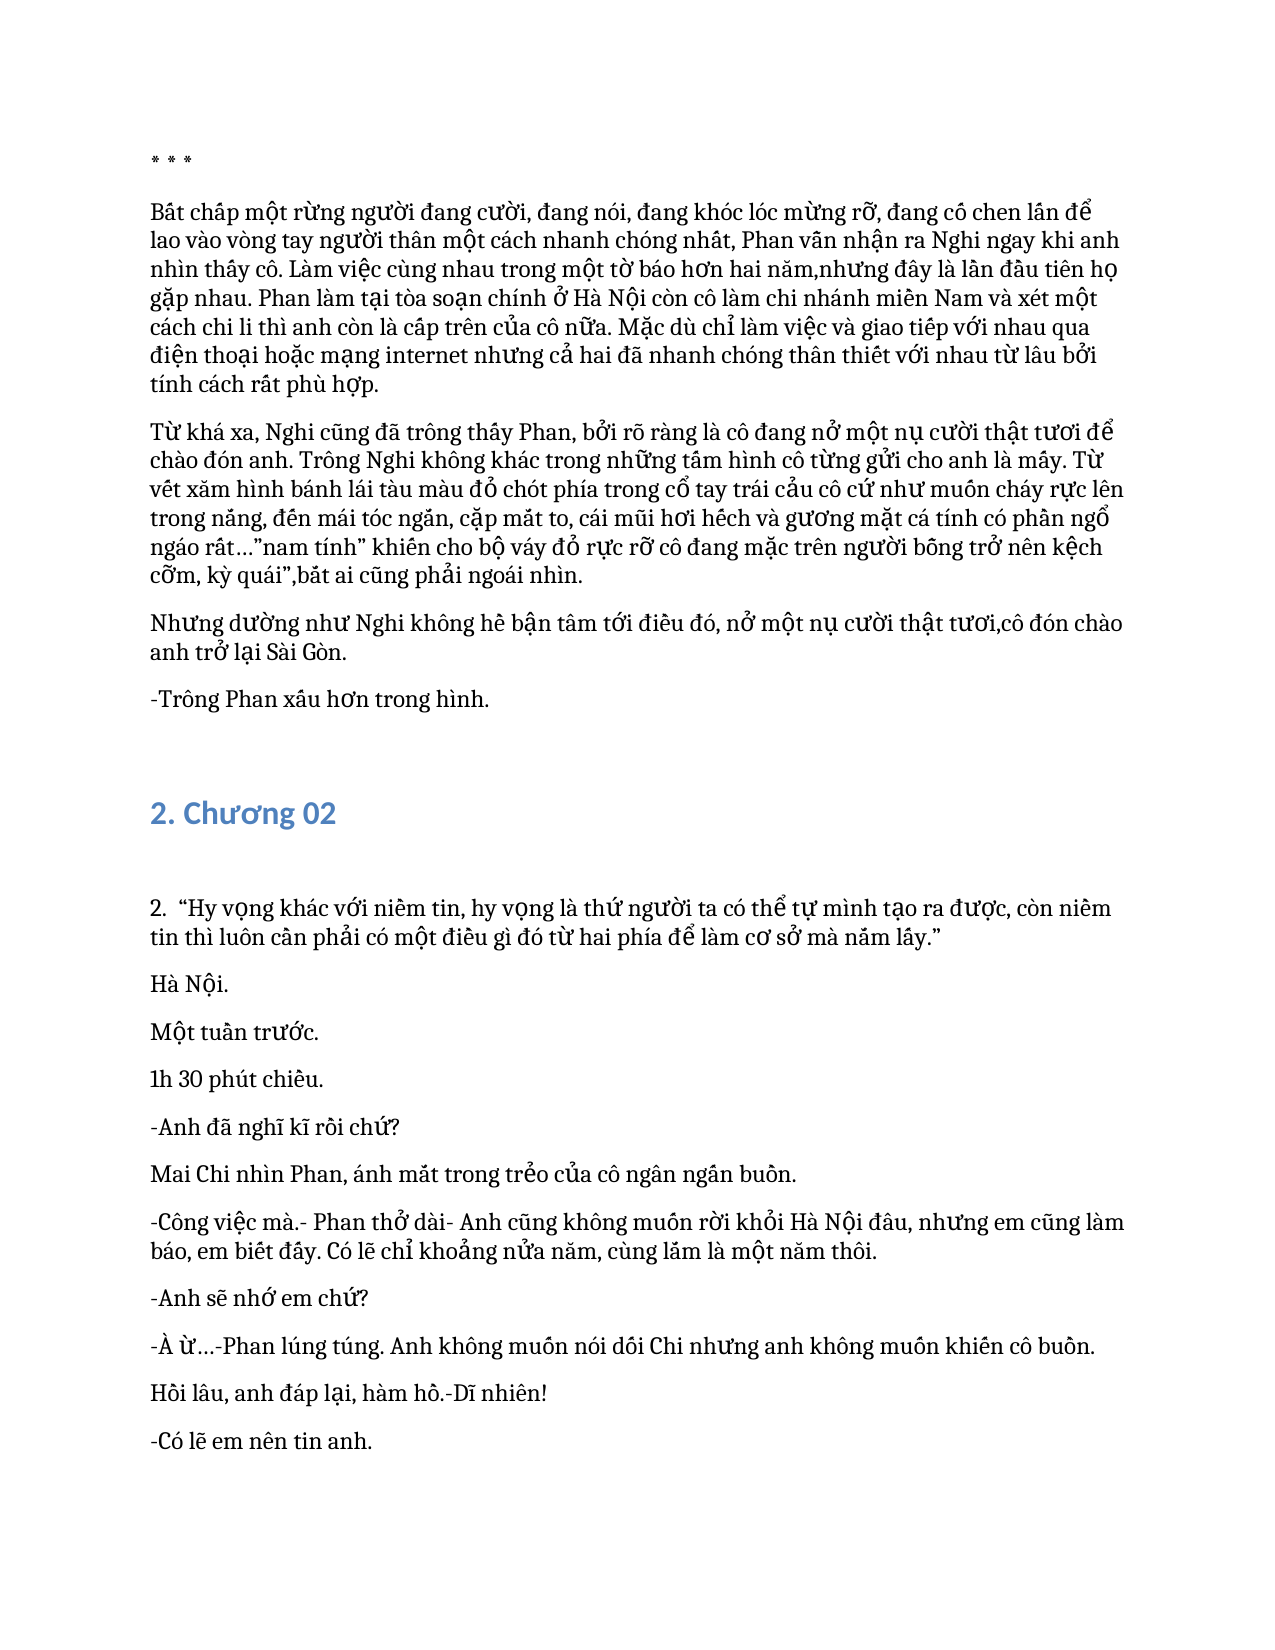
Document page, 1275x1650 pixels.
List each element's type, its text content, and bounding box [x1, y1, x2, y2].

text Mai Chi nhìn Phan, ánh mắt trong trẻo của cô ngân ngấn buồn. [150, 1160, 1125, 1189]
text 1h 30 phút chiều. [150, 1065, 1125, 1094]
text -À ừ…-Phan lúng túng. Anh không muốn nói dối Chi nhưng anh không muốn khiến cô buồn. [150, 1332, 1125, 1360]
text -Anh đã nghĩ kĩ rồi chứ? [150, 1113, 1125, 1142]
text Từ khá xa, Nghi cũng đã trông thấy Phan, bởi rõ ràng là cô đang nở một nụ cười thật tươi để chào đón anh. Trông Nghi không khác trong những tấm hình cô từng gửi cho anh là mấy. Từ vết xăm hình bánh lái tàu màu đỏ chót phía trong cổ tay trái cảu cô cứ như muốn cháy rực lên trong nắng, đến mái tóc ngắn, cặp mắt to, cái mũi hơi hếch và gương mặt cá tính có phần ngổ ngáo rất…”nam tính” khiến cho bộ váy đỏ rực rỡ cô đang mặc trên người bỗng trở nên kệch cỡm, kỳ quái”,bắt ai cũng phải ngoái nhìn. [150, 417, 1125, 590]
text -Anh sẽ nhớ em chứ? [150, 1284, 1125, 1313]
text -Công việc mà.- Phan thở dài- Anh cũng không muốn rời khỏi Hà Nội đâu, nhưng em cũng làm báo, em biết đấy. Có lẽ chỉ khoảng nửa năm, cùng lắm là một năm thôi. [150, 1208, 1125, 1265]
subtitle 2. Chương 02 [150, 792, 1125, 833]
text Nhưng dường như Nghi không hề bận tâm tới điều đó, nở một nụ cười thật tươi,cô đón chào anh trở lại Sài Gòn. [150, 609, 1125, 666]
text Một tuần trước. [150, 1018, 1125, 1047]
text -Có lẽ em nên tin anh. [150, 1427, 1125, 1455]
text -Trông Phan xấu hơn trong hình. [150, 685, 1125, 771]
text Hà Nội. [150, 970, 1125, 999]
text Hồi lâu, anh đáp lại, hàm hồ.-Dĩ nhiên! [150, 1379, 1125, 1408]
text 2. “Hy vọng khác với niềm tin, hy vọng là thứ người ta có thể tự mình tạo ra được, còn niềm tin thì luôn cần phải có một điều gì đó từ hai phía để làm cơ sở mà nắm lấy.” [150, 837, 1125, 952]
text * * * [150, 150, 1125, 179]
text Bất chấp một rừng người đang cười, đang nói, đang khóc lóc mừng rỡ, đang cố chen lấn để lao vào vòng tay người thân một cách nhanh chóng nhất, Phan vẫn nhận ra Nghi ngay khi anh nhìn thấy cô. Làm việc cùng nhau trong một tờ báo hơn hai năm,nhưng đây là lần đầu tiên họ gặp nhau. Phan làm tại tòa soạn chính ở Hà Nội còn cô làm chi nhánh miền Nam và xét một cách chi li thì anh còn là cấp trên của cô nữa. Mặc dù chỉ làm việc và giao tiếp với nhau qua điện thoại hoặc mạng internet nhưng cả hai đã nhanh chóng thân thiết với nhau từ lâu bởi tính cách rất phù hợp. [150, 197, 1125, 399]
